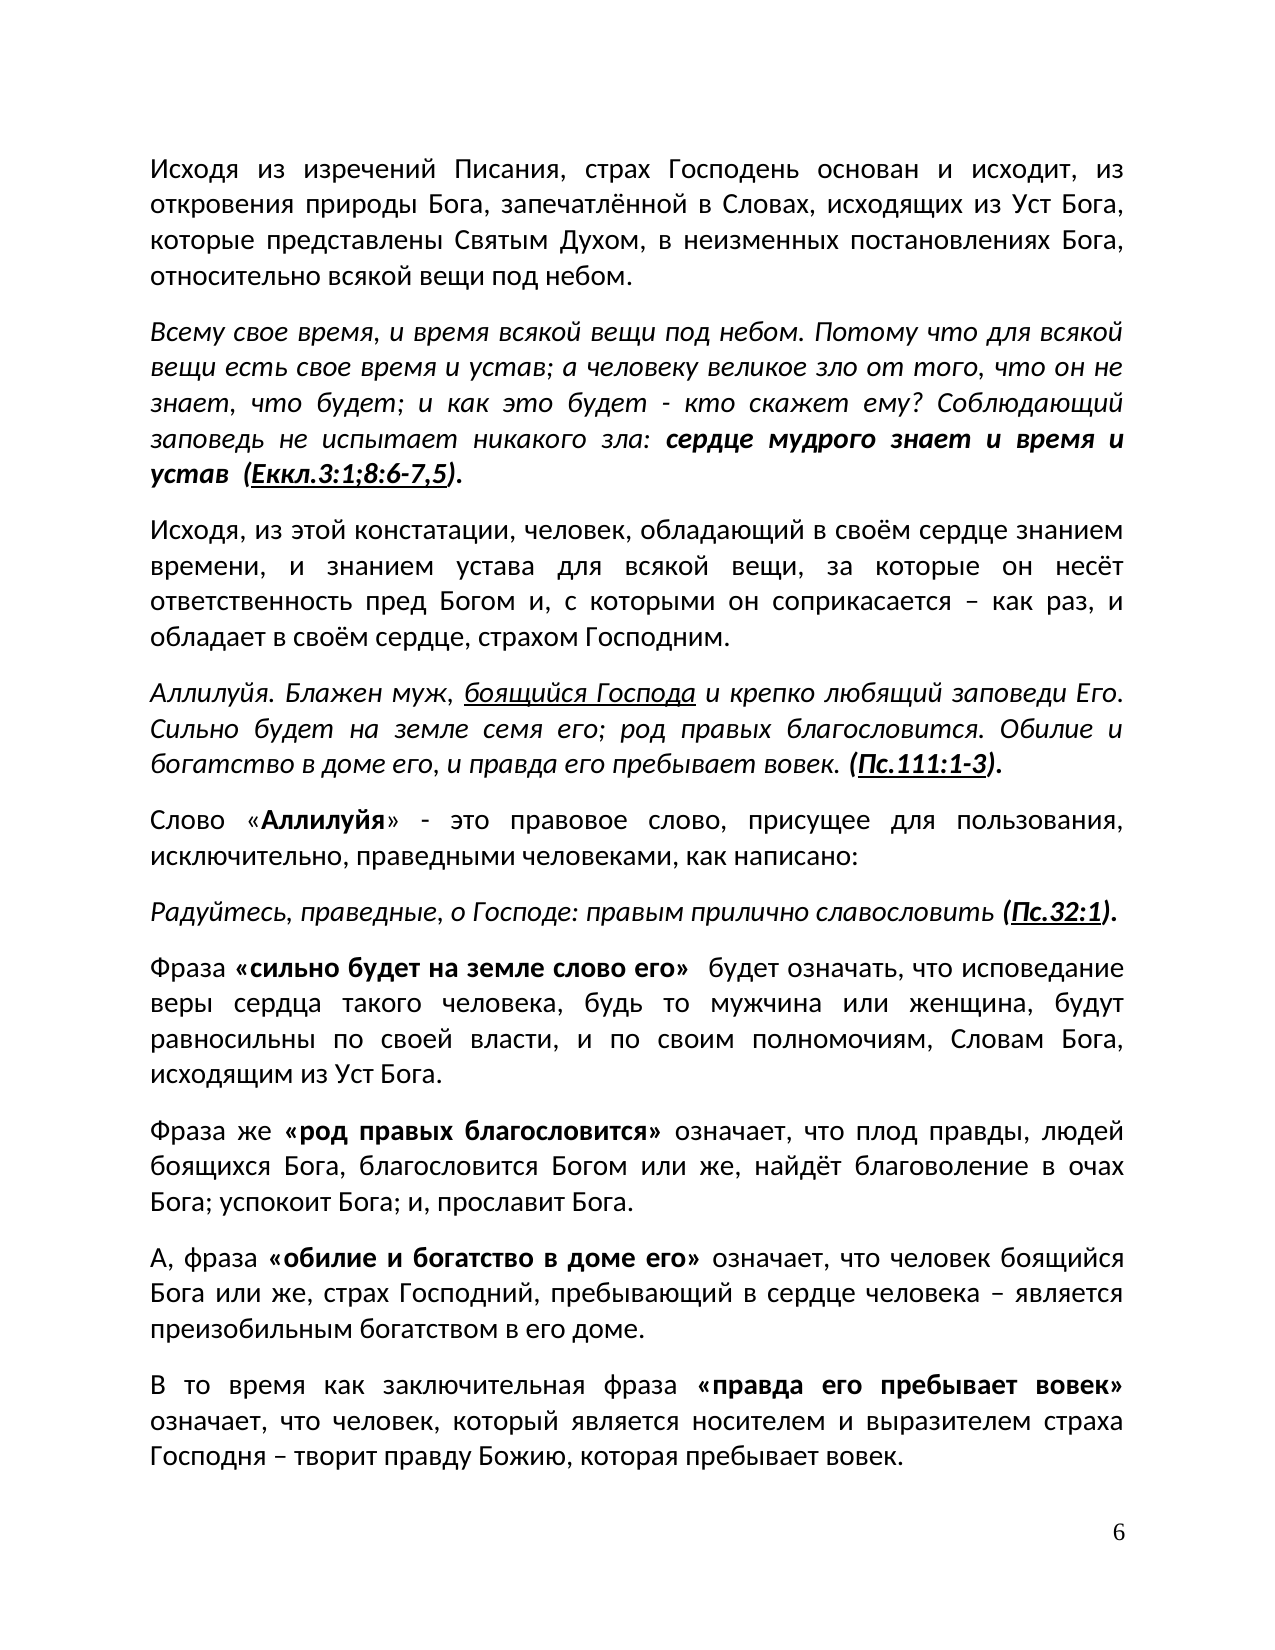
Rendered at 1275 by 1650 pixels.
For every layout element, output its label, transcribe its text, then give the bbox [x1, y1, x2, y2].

text Аллилуйя. Блажен муж, боящийся Господа и крепко любящий заповеди Его. Сильно будет на земле семя его; род правых благословится. Обилие и богатство в доме его, и правда его пребывает вовек. (Пс.111:1-3). [150, 674, 1125, 781]
text Всему свое время, и время всякой вещи под небом. Потому что для всякой вещи есть свое время и устав; а человеку великое зло от того, что он не знает, что будет; и как это будет - кто скажет ему? Соблюдающий заповедь не испытает никакого зла: сердце мудрого знает и время и устав (Еккл.3:1;8:6-7,5). [150, 313, 1125, 491]
text А, фраза «обилие и богатство в доме его» означает, что человек боящийся Бога или же, страх Господний, пребывающий в сердце человека – является преизобильным богатством в его доме. [150, 1239, 1125, 1346]
text В то время как заключительная фраза «правда его пребывает вовек» означает, что человек, который является носителем и выразителем страха Господня – творит правду Божию, которая пребывает вовек. [150, 1366, 1125, 1473]
text Фраза же «род правых благословится» означает, что плод правды, людей боящихся Бога, благословится Богом или же, найдёт благоволение в очах Бога; успокоит Бога; и, прославит Бога. [150, 1112, 1125, 1218]
text Исходя, из этой констатации, человек, обладающий в своём сердце знанием времени, и знанием устава для всякой вещи, за которые он несёт ответственность пред Богом и, с которыми он соприкасается – как раз, и обладает в своём сердце, страхом Господним. [150, 511, 1125, 654]
text Радуйтесь, праведные, о Господе: правым прилично славословить (Пс.32:1). [150, 893, 1125, 928]
text Исходя из изречений Писания, страх Господень основан и исходит, из откровения природы Бога, запечатлённой в Словах, исходящих из Уст Бога, которые представлены Святым Духом, в неизменных постановлениях Бога, относительно всякой вещи под небом. [150, 150, 1125, 292]
text Фраза «сильно будет на земле слово его» будет означать, что исповедание веры сердца такого человека, будь то мужчина или женщина, будут равносильны по своей власти, и по своим полномочиям, Словам Бога, исходящим из Уст Бога. [150, 949, 1125, 1091]
text Слово «Аллилуйя» - это правовое слово, присущее для пользования, исключительно, праведными человеками, как написано: [150, 801, 1125, 872]
